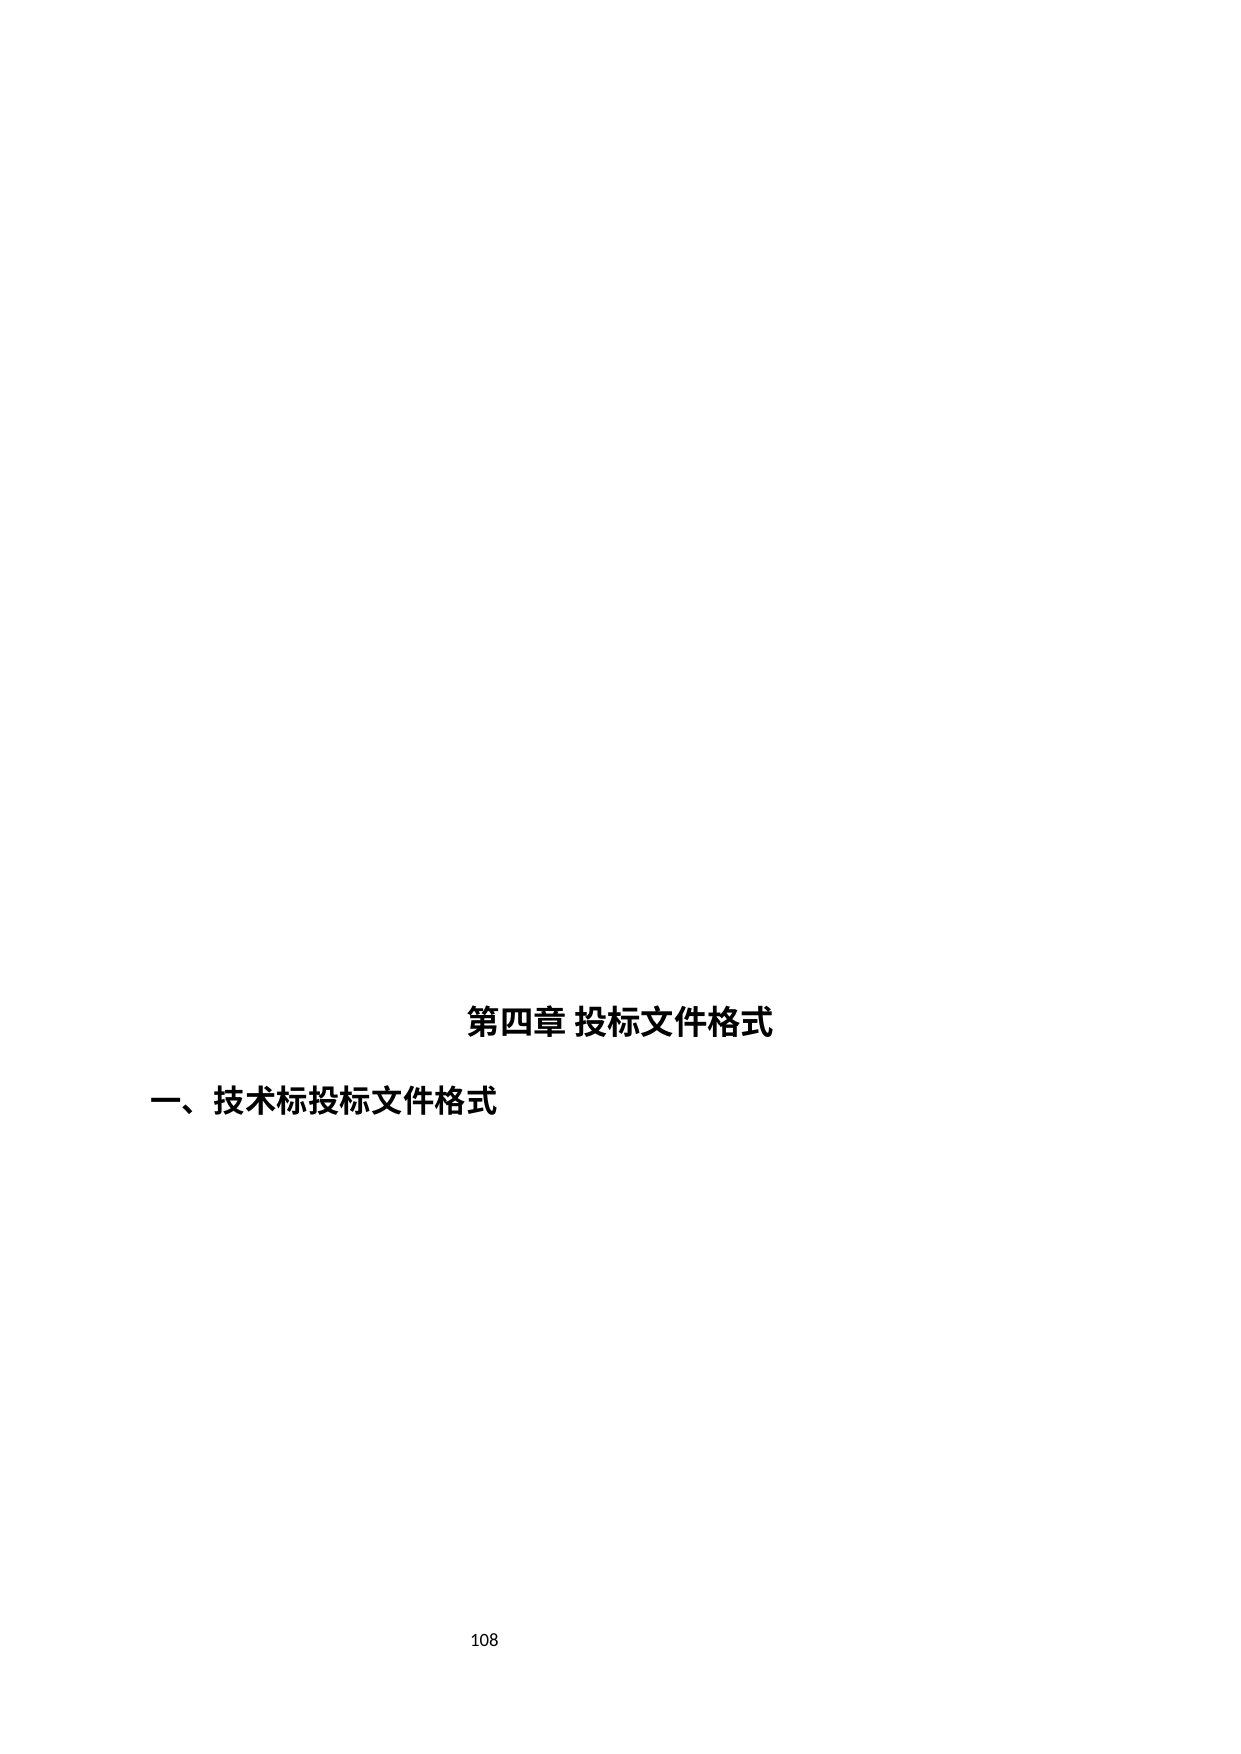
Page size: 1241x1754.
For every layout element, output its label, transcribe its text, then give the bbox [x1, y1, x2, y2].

text 一、技术标投标文件格式 [150, 1076, 1090, 1122]
subtitle 投标文件格式 [150, 987, 1090, 1052]
